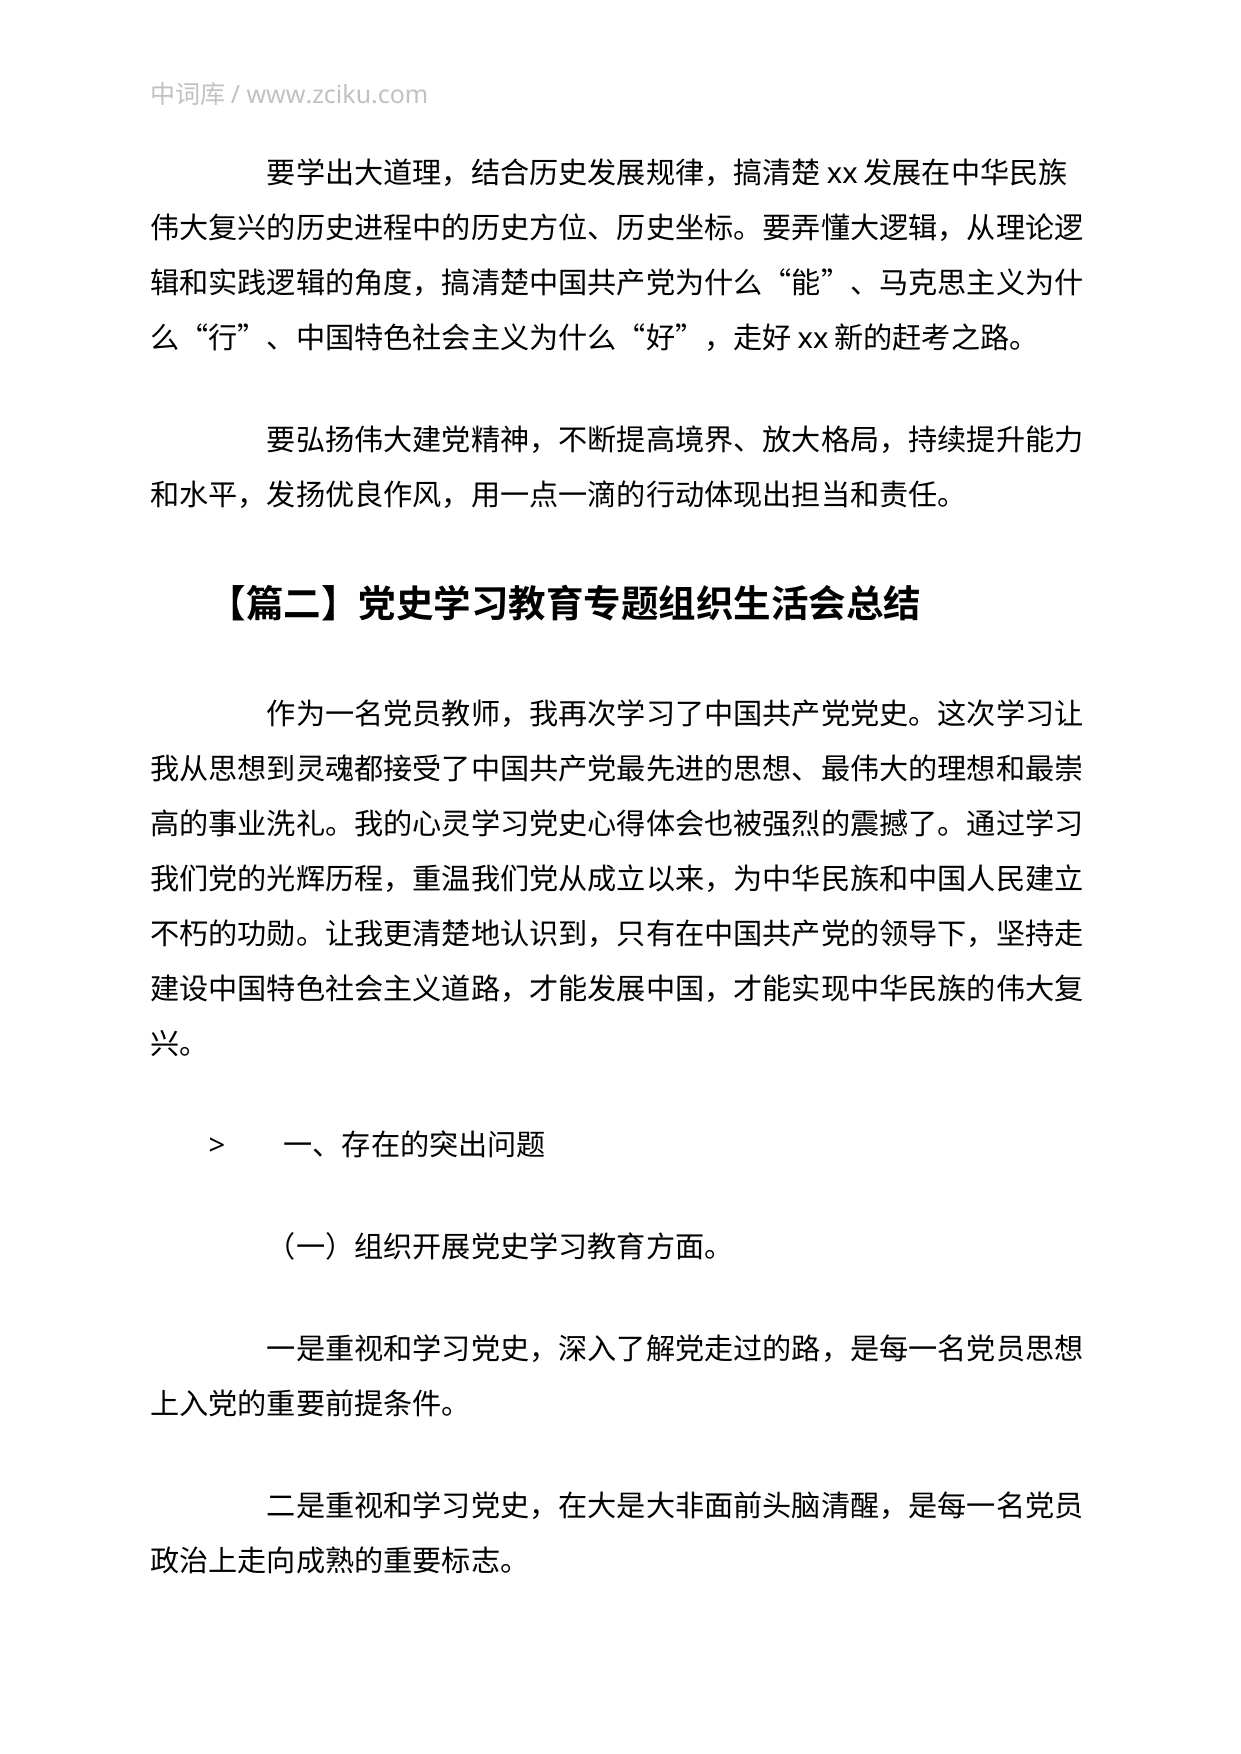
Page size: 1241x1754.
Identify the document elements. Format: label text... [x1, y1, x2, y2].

text 要弘扬伟大建党精神，不断提高境界、放大格局，持续提升能力和水平，发扬优良作风，用一点一滴的行动体现出担当和责任。 [150, 417, 1090, 514]
text 【篇二】党史学习教育专题组织生活会总结 [150, 573, 1090, 628]
text 一是重视和学习党史，深入了解党走过的路，是每一名党员思想上入党的重要前提条件。 [150, 1326, 1090, 1423]
text 二是重视和学习党史，在大是大非面前头脑清醒，是每一名党员政治上走向成熟的重要标志。 [150, 1482, 1090, 1579]
text （一）组织开展党史学习教育方面。 [150, 1224, 1090, 1266]
text 作为一名党员教师，我再次学习了中国共产党党史。这次学习让我从思想到灵魂都接受了中国共产党最先进的思想、最伟大的理想和最崇高的事业洗礼。我的心灵学习党史心得体会也被强烈的震撼了。通过学习我们党的光辉历程，重温我们党从成立以来，为中华民族和中国人民建立不朽的功勋。让我更清楚地认识到，只有在中国共产党的领导下，坚持走建设中国特色社会主义道路，才能发展中国，才能实现中华民族的伟大复兴。 [150, 691, 1090, 1062]
text 要学出大道理，结合历史发展规律，搞清楚xx发展在中华民族伟大复兴的历史进程中的历史方位、历史坐标。要弄懂大逻辑，从理论逻辑和实践逻辑的角度，搞清楚中国共产党为什么“能”、马克思主义为什么“行”、中国特色社会主义为什么“好”，走好xx新的赶考之路。 [150, 150, 1090, 357]
text > 一、存在的突出问题 [150, 1122, 1090, 1164]
